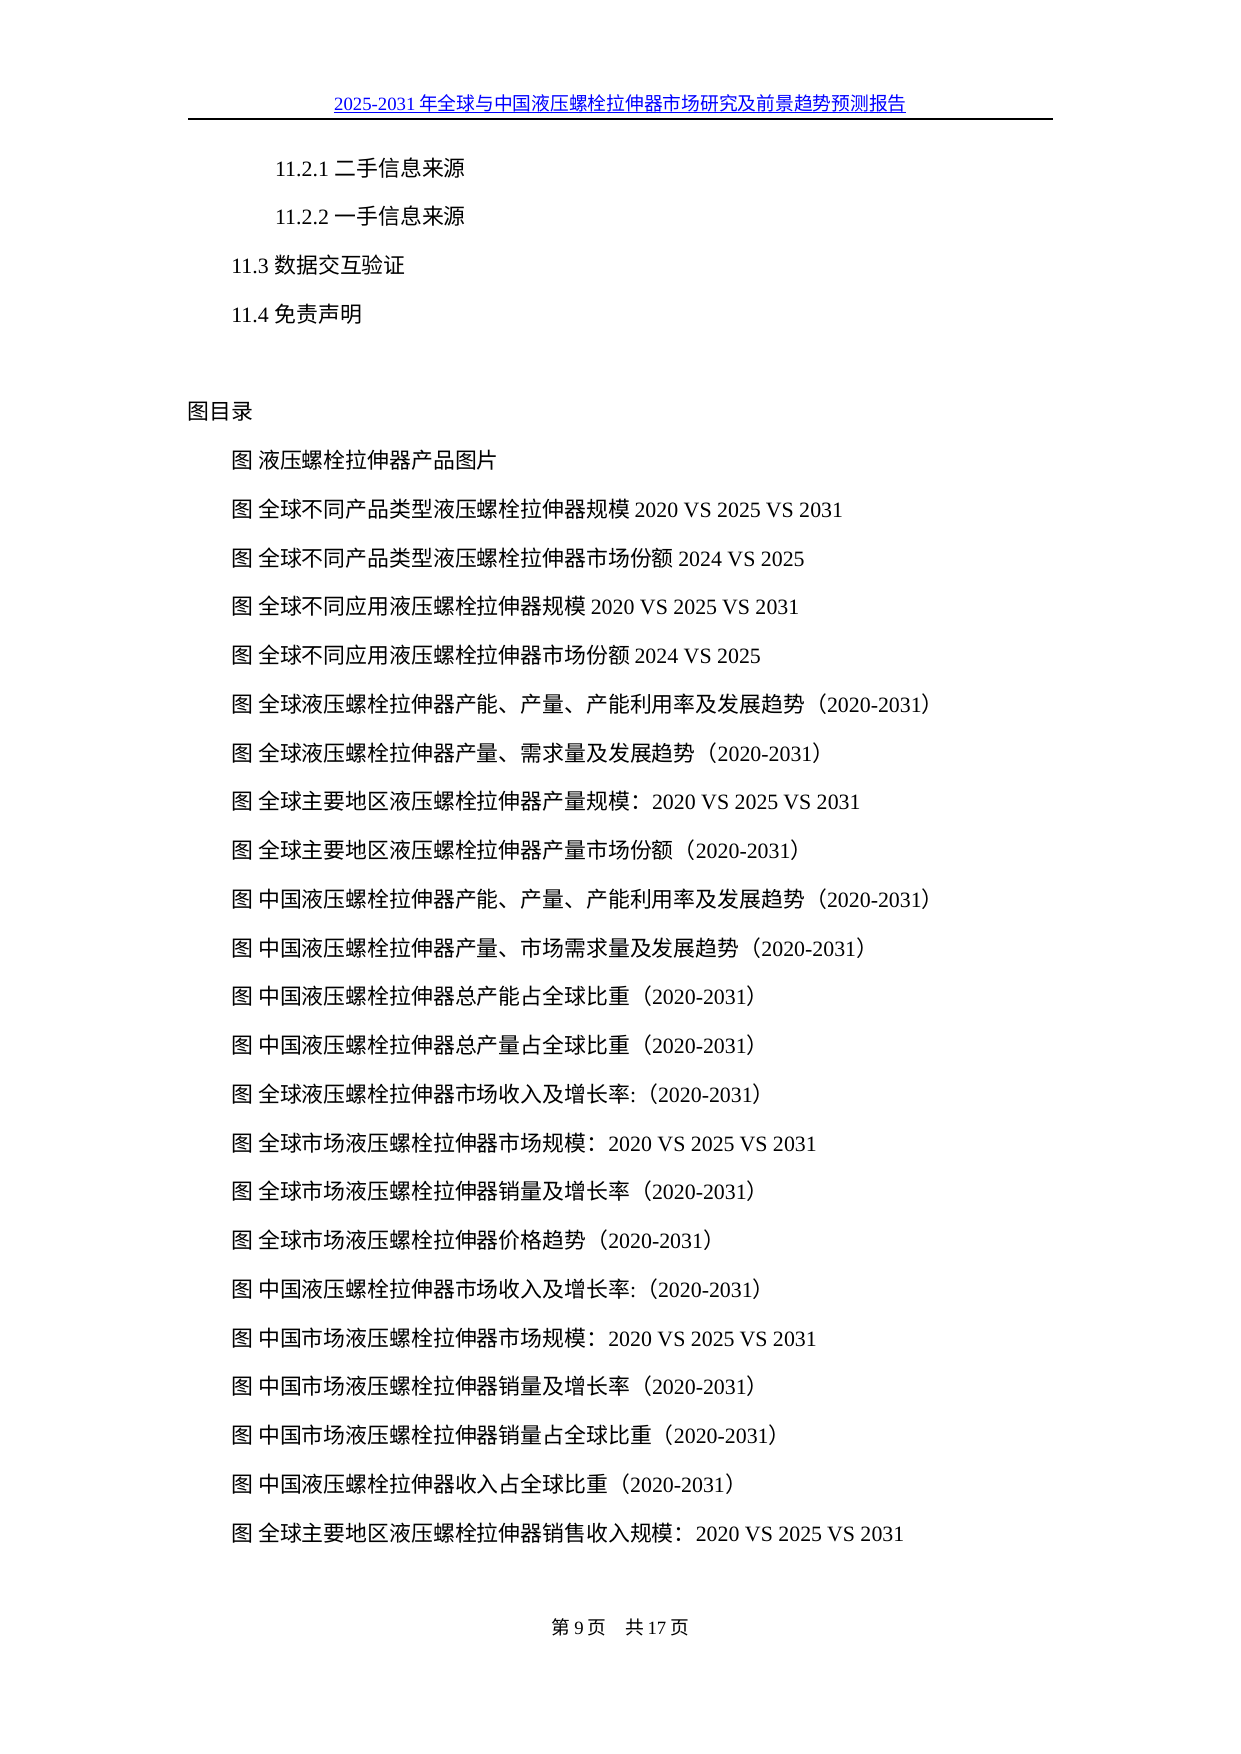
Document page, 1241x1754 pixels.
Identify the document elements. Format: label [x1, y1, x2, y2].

text [187, 150, 1053, 1548]
